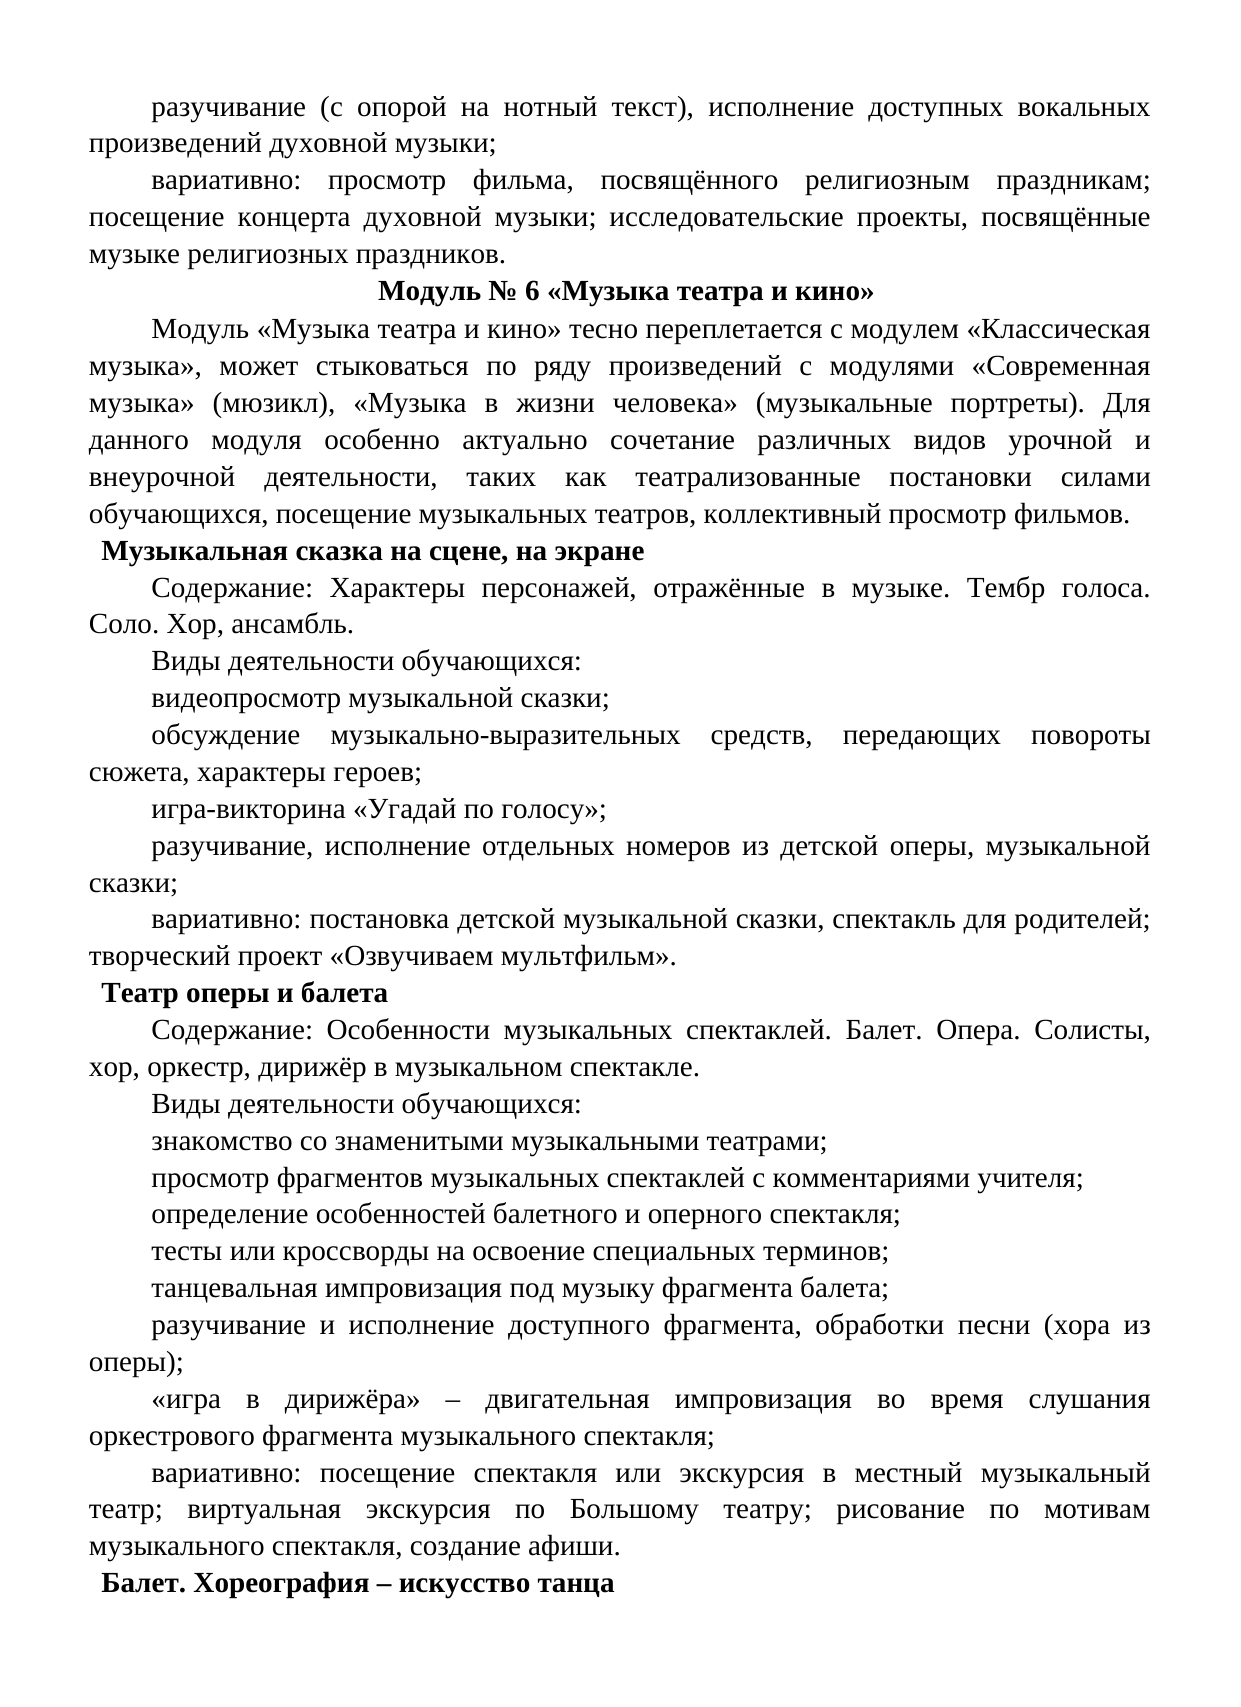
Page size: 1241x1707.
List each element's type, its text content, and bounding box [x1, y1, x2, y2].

text знакомство со знаменитыми музыкальными театрами; [89, 1123, 1152, 1156]
text Виды деятельности обучающихся: [89, 1086, 1152, 1119]
text Модуль № 6 «Музыка театра и кино» [101, 273, 1152, 307]
text игра-викторина «Угадай по голосу»; [89, 791, 1152, 824]
text вариативно: просмотр фильма, посвящённого религиозным праздникам; посещение концерта духовной музыки; исследовательские проекты, посвящённые музыке религиозных праздников. [89, 162, 1152, 270]
text Музыкальная сказка на сцене, на экране [101, 533, 1152, 566]
text Содержание: Особенности музыкальных спектаклей. Балет. Опера. Солисты, хор, оркестр, дирижёр в музыкальном спектакле. [89, 1012, 1152, 1083]
text разучивание и исполнение доступного фрагмента, обработки песни (хора из оперы); [89, 1307, 1152, 1378]
text Виды деятельности обучающихся: [89, 643, 1152, 677]
text обсуждение музыкально-выразительных средств, передающих повороты сюжета, характеры героев; [89, 717, 1152, 788]
text Содержание: Характеры персонажей, отражённые в музыке. Тембр голоса. Соло. Хор, ансамбль. [89, 570, 1152, 640]
text танцевальная импровизация под музыку фрагмента балета; [89, 1270, 1152, 1304]
text тесты или кроссворды на освоение специальных терминов; [89, 1233, 1152, 1267]
text Балет. Хореография – искусство танца [101, 1565, 1152, 1599]
text разучивание, исполнение отдельных номеров из детской оперы, музыкальной сказки; [89, 828, 1152, 898]
text определение особенностей балетного и оперного спектакля; [89, 1197, 1152, 1230]
text вариативно: посещение спектакля или экскурсия в местный музыкальный театр; виртуальная экскурсия по Большому театру; рисование по мотивам музыкального спектакля, создание афиши. [89, 1455, 1152, 1562]
text «игра в дирижёра» – двигательная импровизация во время слушания оркестрового фрагмента музыкального спектакля; [89, 1381, 1152, 1451]
text вариативно: постановка детской музыкальной сказки, спектакль для родителей; творческий проект «Озвучиваем мультфильм». [89, 902, 1152, 972]
text Модуль «Музыка театра и кино» тесно переплетается с модулем «Классическая музыка», может стыковаться по ряду произведений с модулями «Современная музыка» (мюзикл), «Музыка в жизни человека» (музыкальные портреты). Для данного модуля особенно актуально сочетание различных видов урочной и внеурочной деятельности, таких как театрализованные постановки силами обучающихся, посещение музыкальных театров, коллективный просмотр фильмов. [89, 312, 1152, 529]
text разучивание (с опорой на нотный текст), исполнение доступных вокальных произведений духовной музыки; [89, 89, 1152, 159]
text Театр оперы и балета [101, 975, 1152, 1009]
text видеопросмотр музыкальной сказки; [89, 680, 1152, 714]
text просмотр фрагментов музыкальных спектаклей с комментариями учителя; [89, 1160, 1152, 1193]
